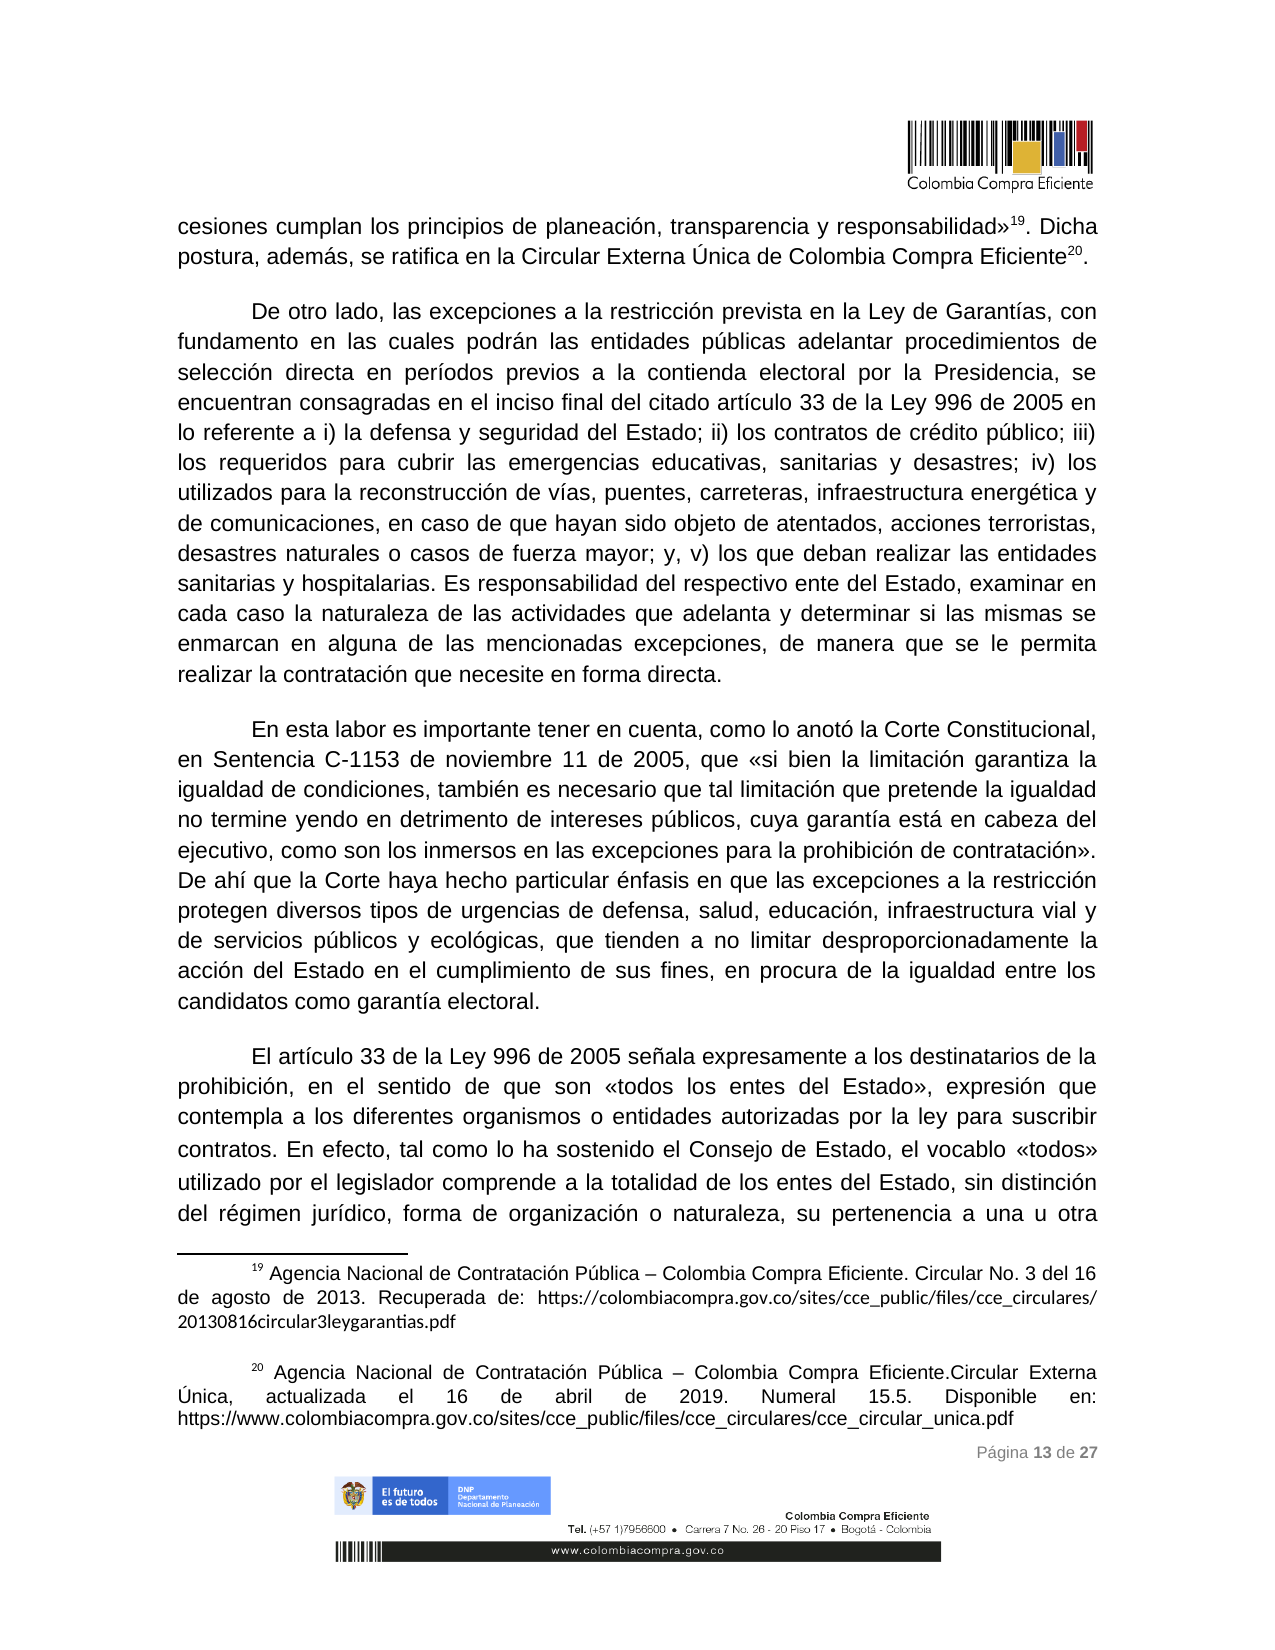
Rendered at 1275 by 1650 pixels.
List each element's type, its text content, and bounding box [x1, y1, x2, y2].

picture [334, 1476, 942, 1562]
picture [899, 114, 1099, 196]
text De otro lado, las excepciones a la restricción prevista en la Ley de Garantías, con fundamento en las cuales podrán las entidades públicas adelantar procedimientos de selección directa en períodos previos a la contienda electoral por la Presidencia, se encuentran consagradas en el inciso final del citado artículo 33 de la Ley 996 de 2005 en lo referente a i) la defensa y seguridad del Estado; ii) los contratos de crédito público; iii) los requeridos para cubrir las emergencias educativas, sanitarias y desastres; iv) los utilizados para la reconstrucción de vías, puentes, carreteras, infraestructura energética y de comunicaciones, en caso de que hayan sido objeto de atentados, acciones terroristas, desastres naturales o casos de fuerza mayor; y, v) los que deban realizar las entidades sanitarias y hospitalarias. Es responsabilidad del respectivo ente del Estado, examinar en cada caso la naturaleza de las actividades que adelanta y determinar si las mismas se enmarcan en alguna de las mencionadas excepciones, de manera que se le permita realizar la contratación que necesite en forma directa. [177, 298, 1098, 687]
text En esta labor es importante tener en cuenta, como lo anotó la Corte Constitucional, en Sentencia C-1153 de noviembre 11 de 2005, que «si bien la limitación garantiza la igualdad de condiciones, también es necesario que tal limitación que pretende la igualdad no termine yendo en detrimento de intereses públicos, cuya garantía está en cabeza del ejecutivo, como son los inmersos en las excepciones para la prohibición de contratación». De ahí que la Corte haya hecho particular énfasis en que las excepciones a la restricción protegen diversos tipos de urgencias de defensa, salud, educación, infraestructura vial y de servicios públicos y ecológicas, que tienden a no limitar desproporcionadamente la acción del Estado en el cumplimiento de sus fines, en procura de la igualdad entre los candidatos como garantía electoral. [177, 716, 1098, 1014]
